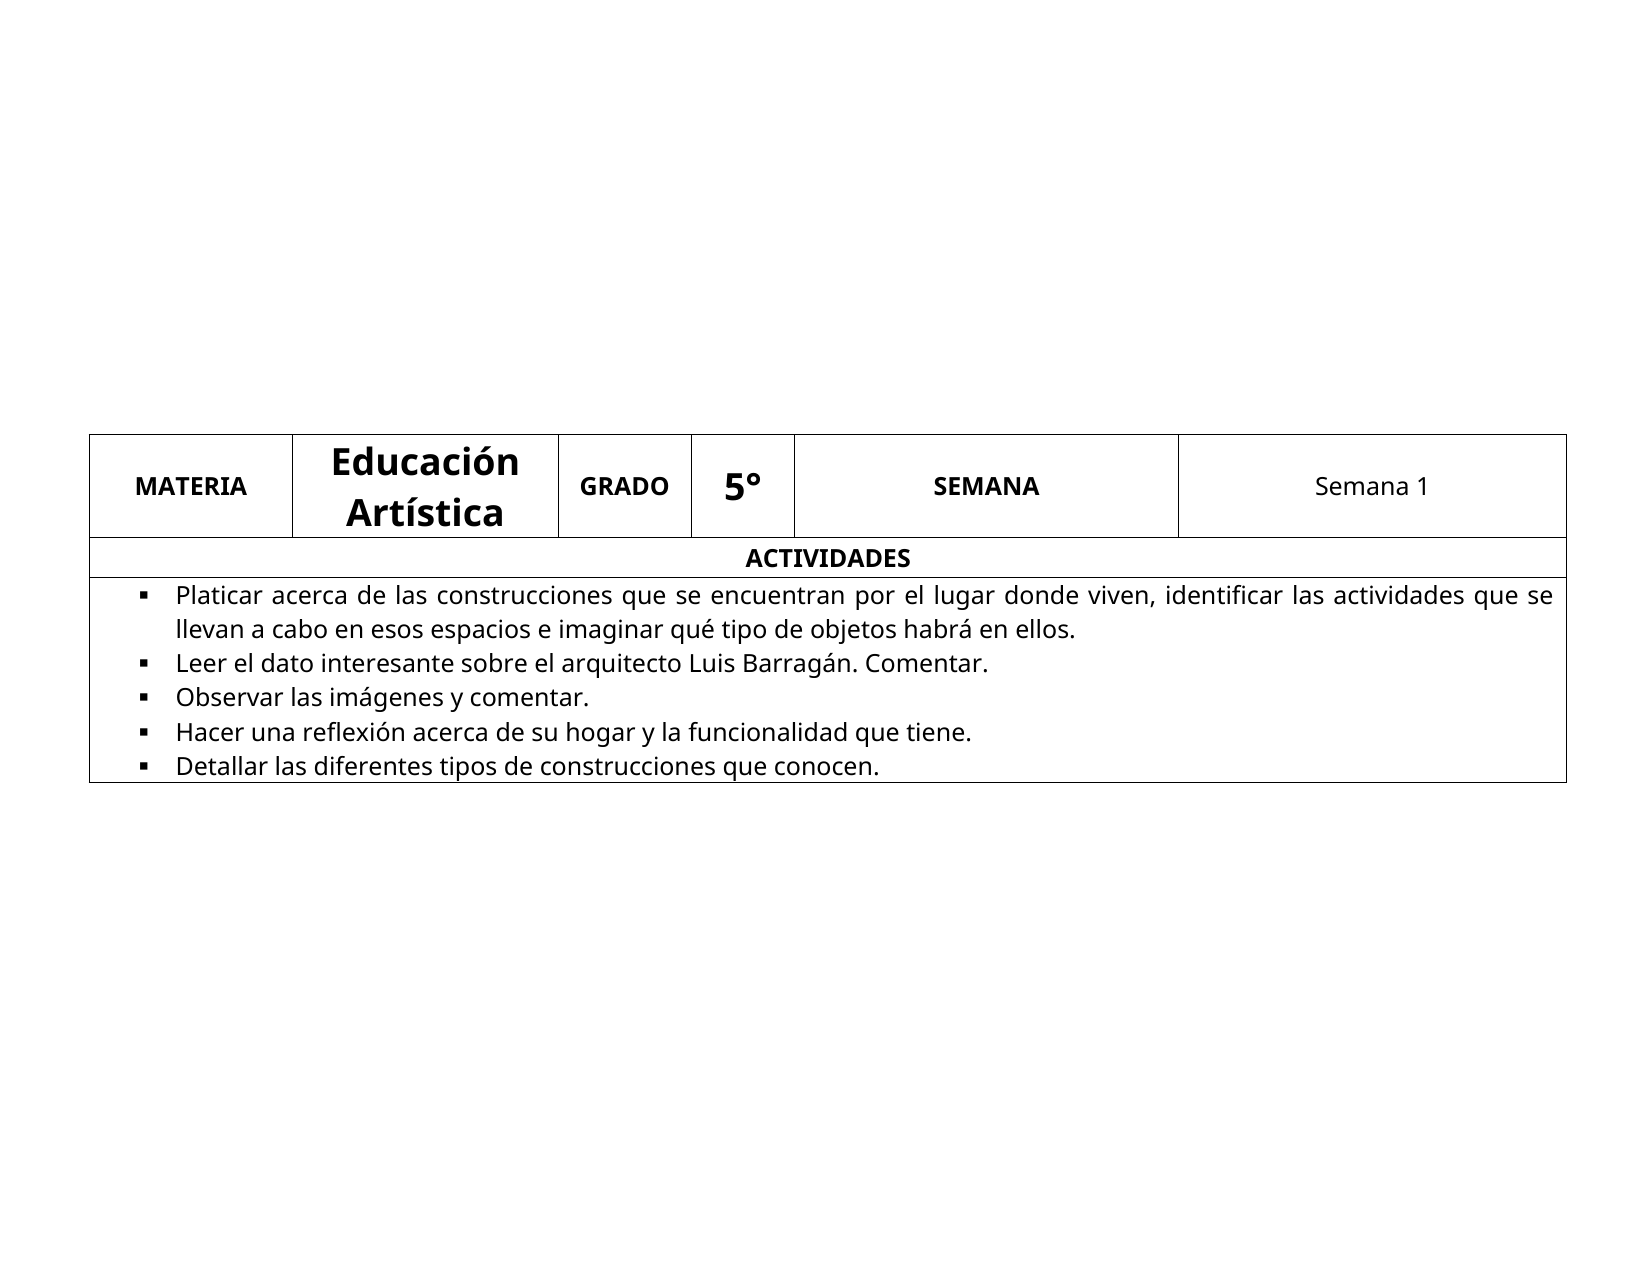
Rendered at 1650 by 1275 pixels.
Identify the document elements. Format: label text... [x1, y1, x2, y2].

table_header MATERIA [90, 435, 292, 537]
table_cell ACTIVIDADES [90, 538, 1566, 577]
table_header Educación Artística [293, 435, 558, 537]
table_header GRADO [559, 435, 691, 537]
table_cell Platicar acerca de las construcciones que se encuentran por el lugar donde viven, identificar las actividades que se llevan a cabo en esos espacios e imaginar qué tipo de objetos habrá en ellos. Leer el dato interesante sobre el arquitecto Luis Barragán. Comentar. Observar las imágenes y comentar. Hacer una reflexión acerca de su hogar y la funcionalidad que tiene. Detallar las diferentes tipos de construcciones que conocen. [90, 578, 1566, 782]
table_header SEMANA [795, 435, 1178, 537]
table_header Semana 1 [1179, 435, 1566, 537]
table_header 5° [692, 435, 794, 537]
